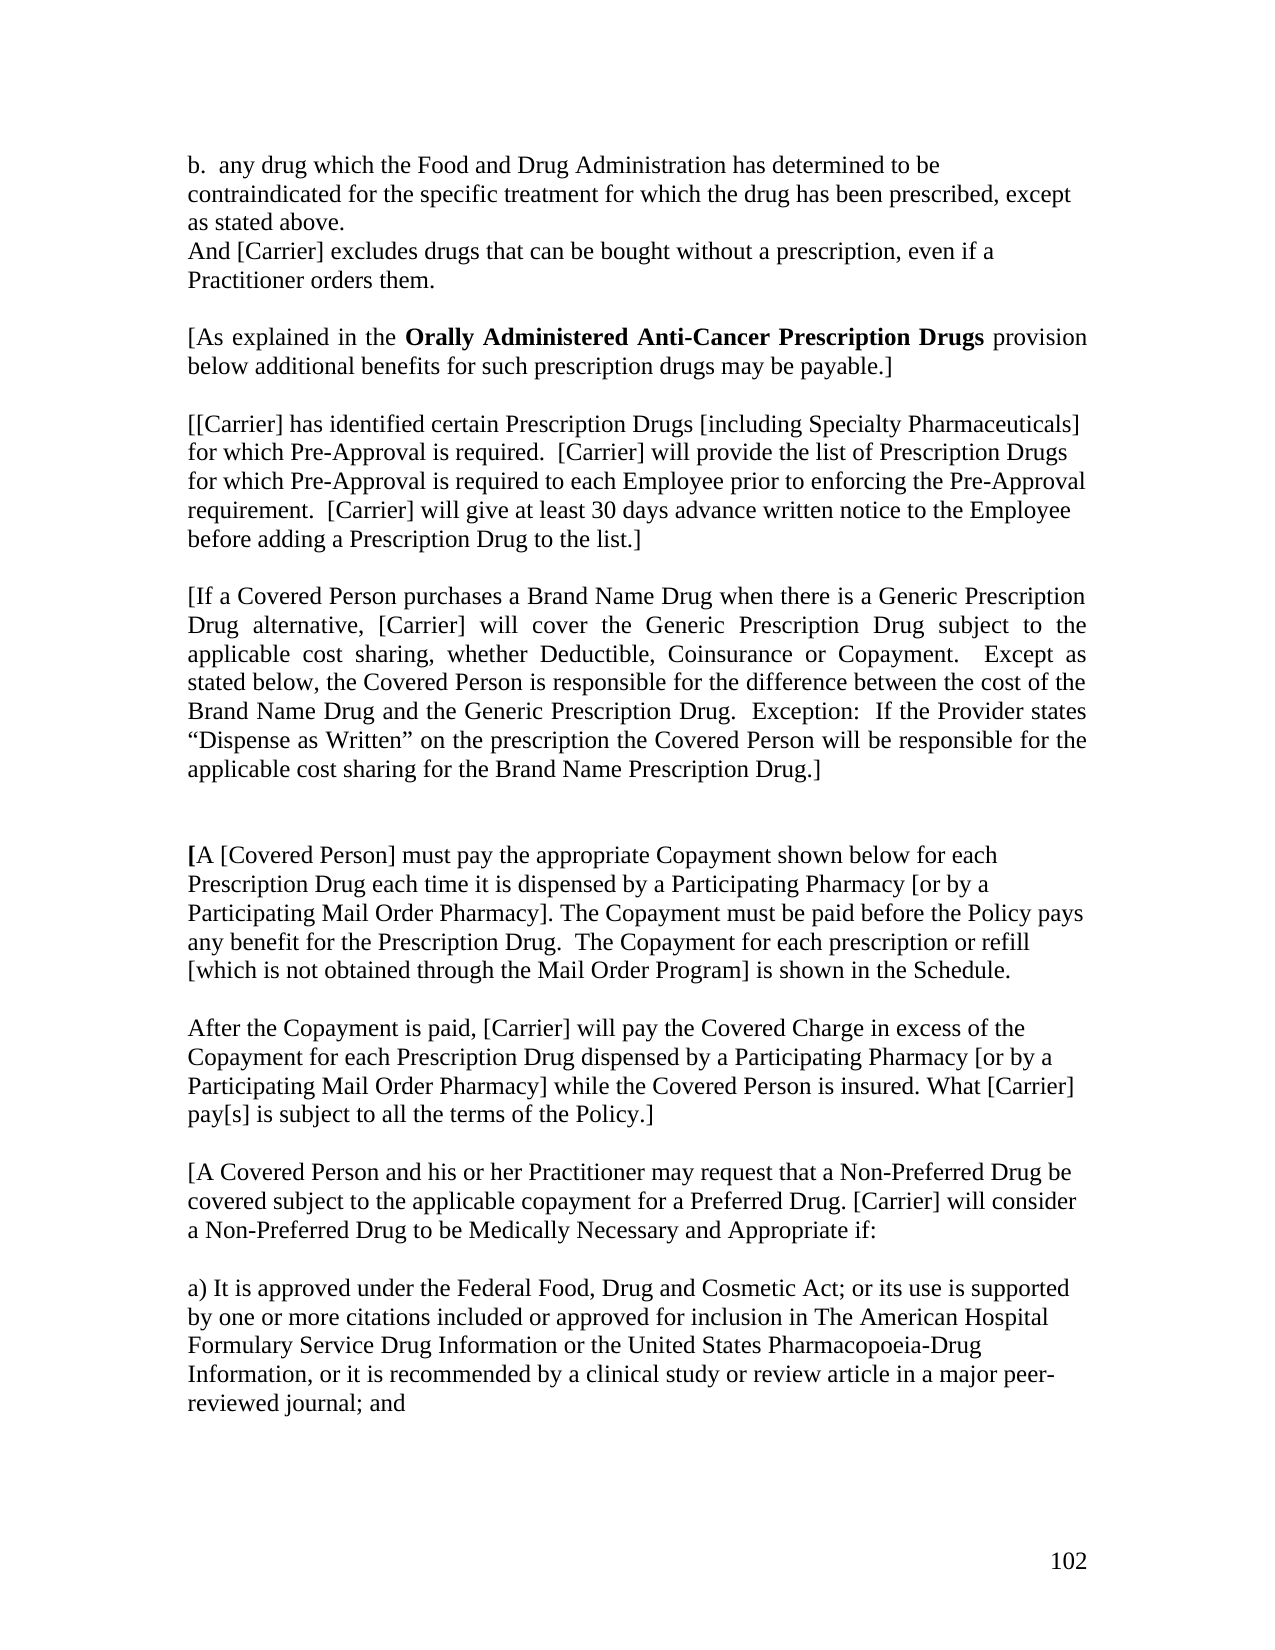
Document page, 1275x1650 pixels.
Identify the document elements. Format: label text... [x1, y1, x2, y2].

text [A Covered Person and his or her Practitioner may request that a Non-Preferred Drug be covered subject to the applicable copayment for a Preferred Drug. [Carrier] will consider a Non-Preferred Drug to be Medically Necessary and Appropriate if: [187, 1157, 1087, 1244]
text a) It is approved under the Federal Food, Drug and Cosmetic Act; or its use is supported by one or more citations included or approved for inclusion in The American Hospital Formulary Service Drug Information or the United States Pharmacopoeia-Drug Information, or it is recommended by a clinical study or review article in a major peer-reviewed journal; and [187, 1273, 1087, 1417]
text [As explained in the Orally Administered Anti-Cancer Prescription Drugs provision below additional benefits for such prescription drugs may be payable.] [187, 322, 1087, 380]
text After the Copayment is paid, [Carrier] will pay the Covered Charge in excess of the Copayment for each Prescription Drug dispensed by a Participating Pharmacy [or by a Participating Mail Order Pharmacy] while the Covered Person is insured. What [Carrier] pay[s] is subject to all the terms of the Policy.] [187, 1013, 1087, 1128]
text [[Carrier] has identified certain Prescription Drugs [including Specialty Pharmaceuticals] for which Pre-Approval is required. [Carrier] will provide the list of Prescription Drugs for which Pre-Approval is required to each Employee prior to enforcing the Pre-Approval requirement. [Carrier] will give at least 30 days advance written notice to the Employee before adding a Prescription Drug to the list.] [187, 409, 1087, 552]
text [A [Covered Person] must pay the appropriate Copayment shown below for each Prescription Drug each time it is dispensed by a Participating Pharmacy [or by a Participating Mail Order Pharmacy]. The Copayment must be paid before the Policy pays any benefit for the Prescription Drug. The Copayment for each prescription or refill [which is not obtained through the Mail Order Program] is shown in the Schedule. [187, 840, 1087, 984]
text [If a Covered Person purchases a Brand Name Drug when there is a Generic Prescription Drug alternative, [Carrier] will cover the Generic Prescription Drug subject to the applicable cost sharing, whether Deductible, Coinsurance or Copayment. Except as stated below, the Covered Person is responsible for the difference between the cost of the Brand Name Drug and the Generic Prescription Drug. Exception: If the Provider states “Dispense as Written” on the prescription the Covered Person will be responsible for the applicable cost sharing for the Brand Name Prescription Drug.] [187, 581, 1087, 782]
text And [Carrier] excludes drugs that can be bought without a prescription, even if a Practitioner orders them. [187, 236, 1087, 294]
text b. any drug which the Food and Drug Administration has determined to be contraindicated for the specific treatment for which the drug has been prescribed, except as stated above. [187, 150, 1087, 236]
